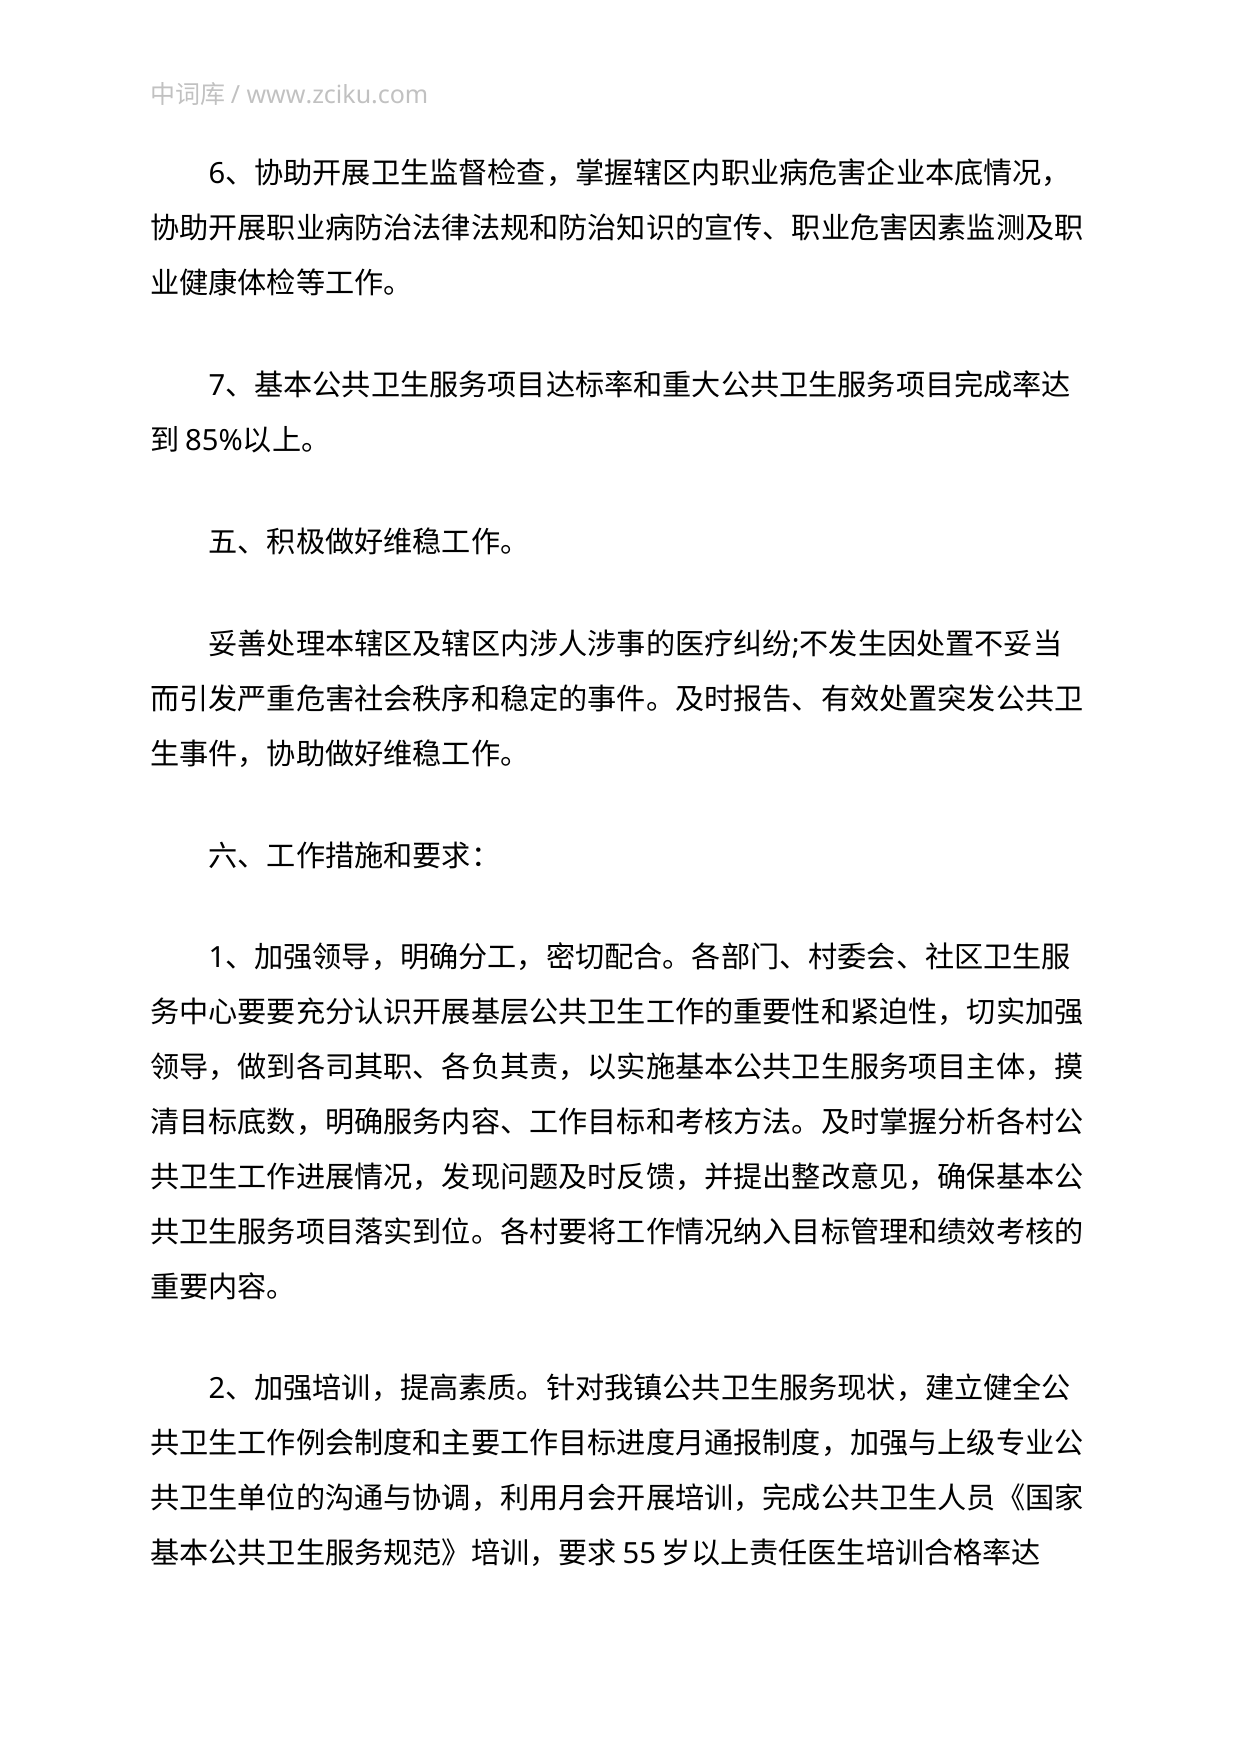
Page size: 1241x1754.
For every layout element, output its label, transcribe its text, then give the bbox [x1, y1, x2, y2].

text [150, 1365, 1090, 1572]
text 6、协助开展卫生监督检查，掌握辖区内职业病危害企业本底情况，协助开展职业病防治法律法规和防治知识的宣传、职业危害因素监测及职业健康体检等工作。 [150, 150, 1090, 302]
text 妥善处理本辖区及辖区内涉人涉事的医疗纠纷;不发生因处置不妥当而引发严重危害社会秩序和稳定的事件。及时报告、有效处置突发公共卫生事件，协助做好维稳工作。 [150, 620, 1090, 773]
text 五、积极做好维稳工作。 [150, 519, 1090, 561]
text 7、基本公共卫生服务项目达标率和重大公共卫生服务项目完成率达到85%以上。 [150, 362, 1090, 459]
text 1、加强领导，明确分工，密切配合。各部门、村委会、社区卫生服务中心要要充分认识开展基层公共卫生工作的重要性和紧迫性，切实加强领导，做到各司其职、各负其责，以实施基本公共卫生服务项目主体，摸清目标底数，明确服务内容、工作目标和考核方法。及时掌握分析各村公共卫生工作进展情况，发现问题及时反馈，并提出整改意见，确保基本公共卫生服务项目落实到位。各村要将工作情况纳入目标管理和绩效考核的重要内容。 [150, 934, 1090, 1306]
text 六、工作措施和要求： [150, 832, 1090, 874]
